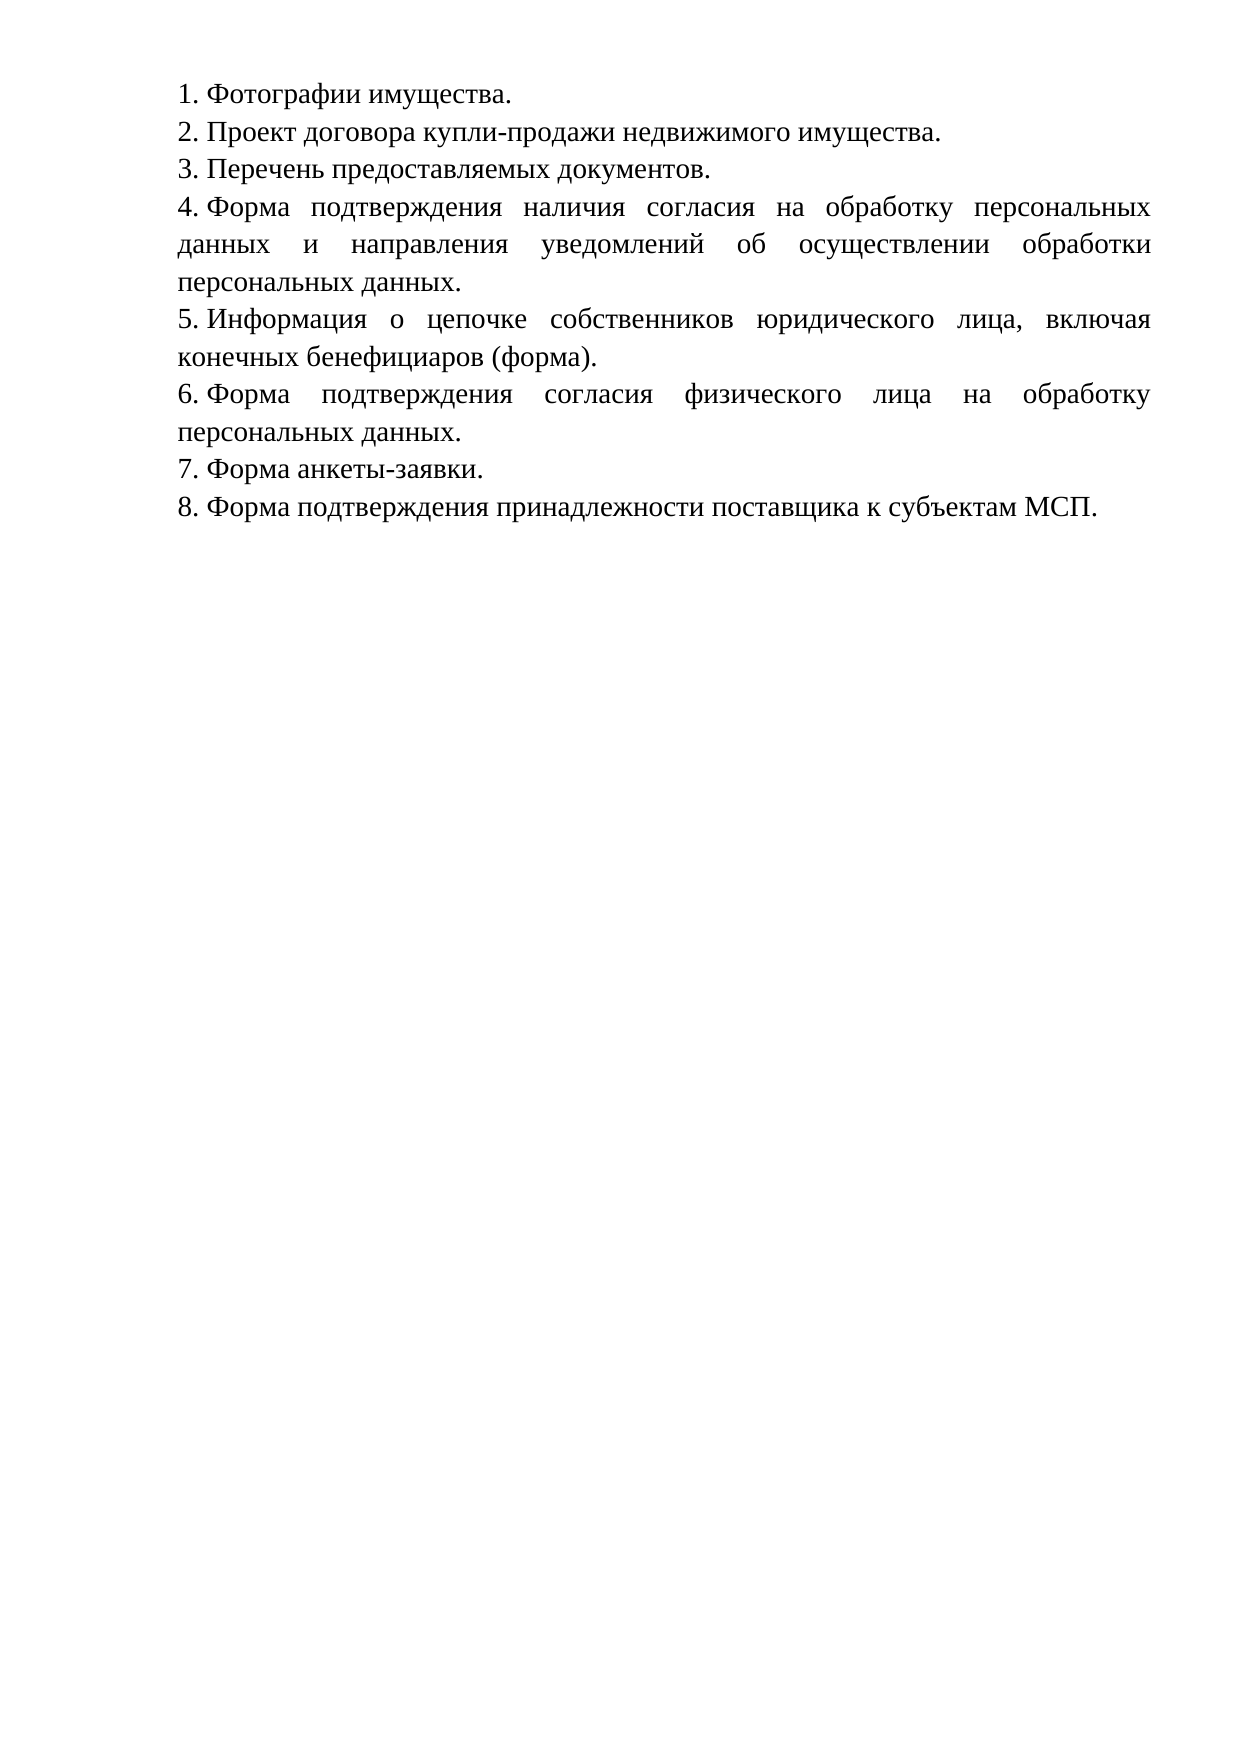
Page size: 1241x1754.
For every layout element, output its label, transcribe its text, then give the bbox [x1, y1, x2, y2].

text 4. Форма подтверждения наличия согласия на обработку персональных данных и направления уведомлений об осуществлении обработки персональных данных. [177, 186, 1152, 299]
text 1. Фотографии имущества. [177, 74, 1152, 111]
text 6. Форма подтверждения согласия физического лица на обработку персональных данных. [177, 374, 1152, 449]
text 5. Информация о цепочке собственников юридического лица, включая конечных бенефициаров (форма). [177, 299, 1152, 374]
text 8. Форма подтверждения принадлежности поставщика к субъектам МСП. [177, 486, 1152, 524]
text 2. Проект договора купли-продажи недвижимого имущества. [177, 111, 1152, 149]
text 3. Перечень предоставляемых документов. [177, 149, 1152, 186]
text 7. Форма анкеты-заявки. [177, 449, 1152, 486]
